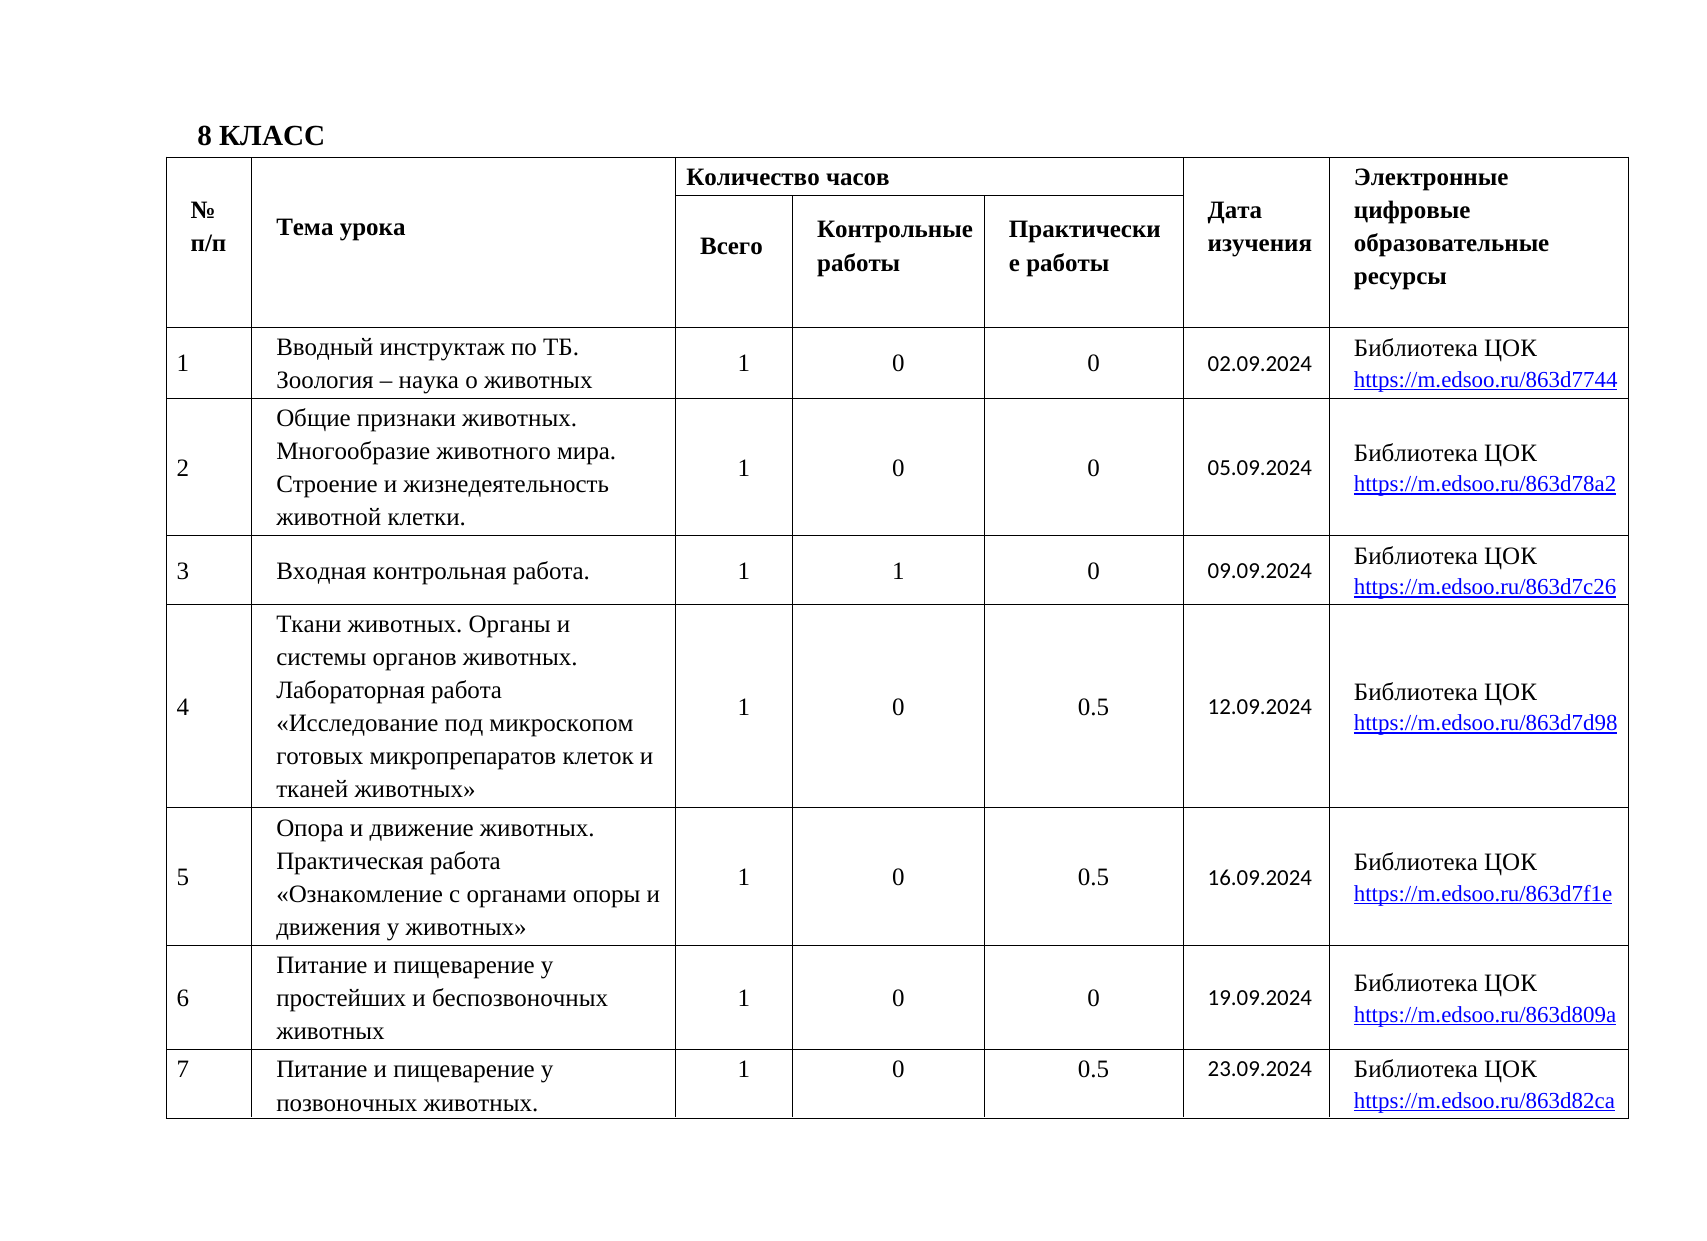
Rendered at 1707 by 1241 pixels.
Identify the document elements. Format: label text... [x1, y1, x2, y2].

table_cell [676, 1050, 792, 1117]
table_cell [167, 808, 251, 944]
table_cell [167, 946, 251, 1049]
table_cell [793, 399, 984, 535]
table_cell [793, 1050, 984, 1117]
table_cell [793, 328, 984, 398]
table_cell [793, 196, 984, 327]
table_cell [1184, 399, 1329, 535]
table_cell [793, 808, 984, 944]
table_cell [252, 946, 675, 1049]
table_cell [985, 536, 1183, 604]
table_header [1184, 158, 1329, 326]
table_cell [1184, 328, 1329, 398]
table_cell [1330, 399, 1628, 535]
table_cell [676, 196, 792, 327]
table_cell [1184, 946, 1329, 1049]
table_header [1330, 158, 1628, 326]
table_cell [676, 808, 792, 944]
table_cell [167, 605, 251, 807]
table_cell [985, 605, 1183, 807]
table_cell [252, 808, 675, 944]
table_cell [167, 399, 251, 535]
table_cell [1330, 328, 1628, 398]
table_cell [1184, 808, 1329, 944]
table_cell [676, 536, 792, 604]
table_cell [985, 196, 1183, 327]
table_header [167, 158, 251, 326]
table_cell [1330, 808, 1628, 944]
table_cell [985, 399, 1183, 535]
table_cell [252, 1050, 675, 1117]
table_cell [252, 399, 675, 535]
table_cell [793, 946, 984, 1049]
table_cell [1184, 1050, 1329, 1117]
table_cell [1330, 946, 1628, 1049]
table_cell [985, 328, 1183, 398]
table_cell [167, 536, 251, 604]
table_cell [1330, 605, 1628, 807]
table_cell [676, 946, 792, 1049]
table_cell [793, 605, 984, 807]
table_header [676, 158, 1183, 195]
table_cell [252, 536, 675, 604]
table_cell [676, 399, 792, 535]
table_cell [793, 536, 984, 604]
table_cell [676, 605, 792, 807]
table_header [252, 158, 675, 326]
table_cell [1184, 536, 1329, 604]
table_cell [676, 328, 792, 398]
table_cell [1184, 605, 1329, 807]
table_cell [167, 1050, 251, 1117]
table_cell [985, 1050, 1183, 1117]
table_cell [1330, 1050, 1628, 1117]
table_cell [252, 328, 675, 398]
text 8 КЛАСС [190, 118, 1618, 152]
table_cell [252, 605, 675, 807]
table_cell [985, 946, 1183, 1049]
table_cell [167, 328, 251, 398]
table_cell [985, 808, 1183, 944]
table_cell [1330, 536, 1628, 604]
